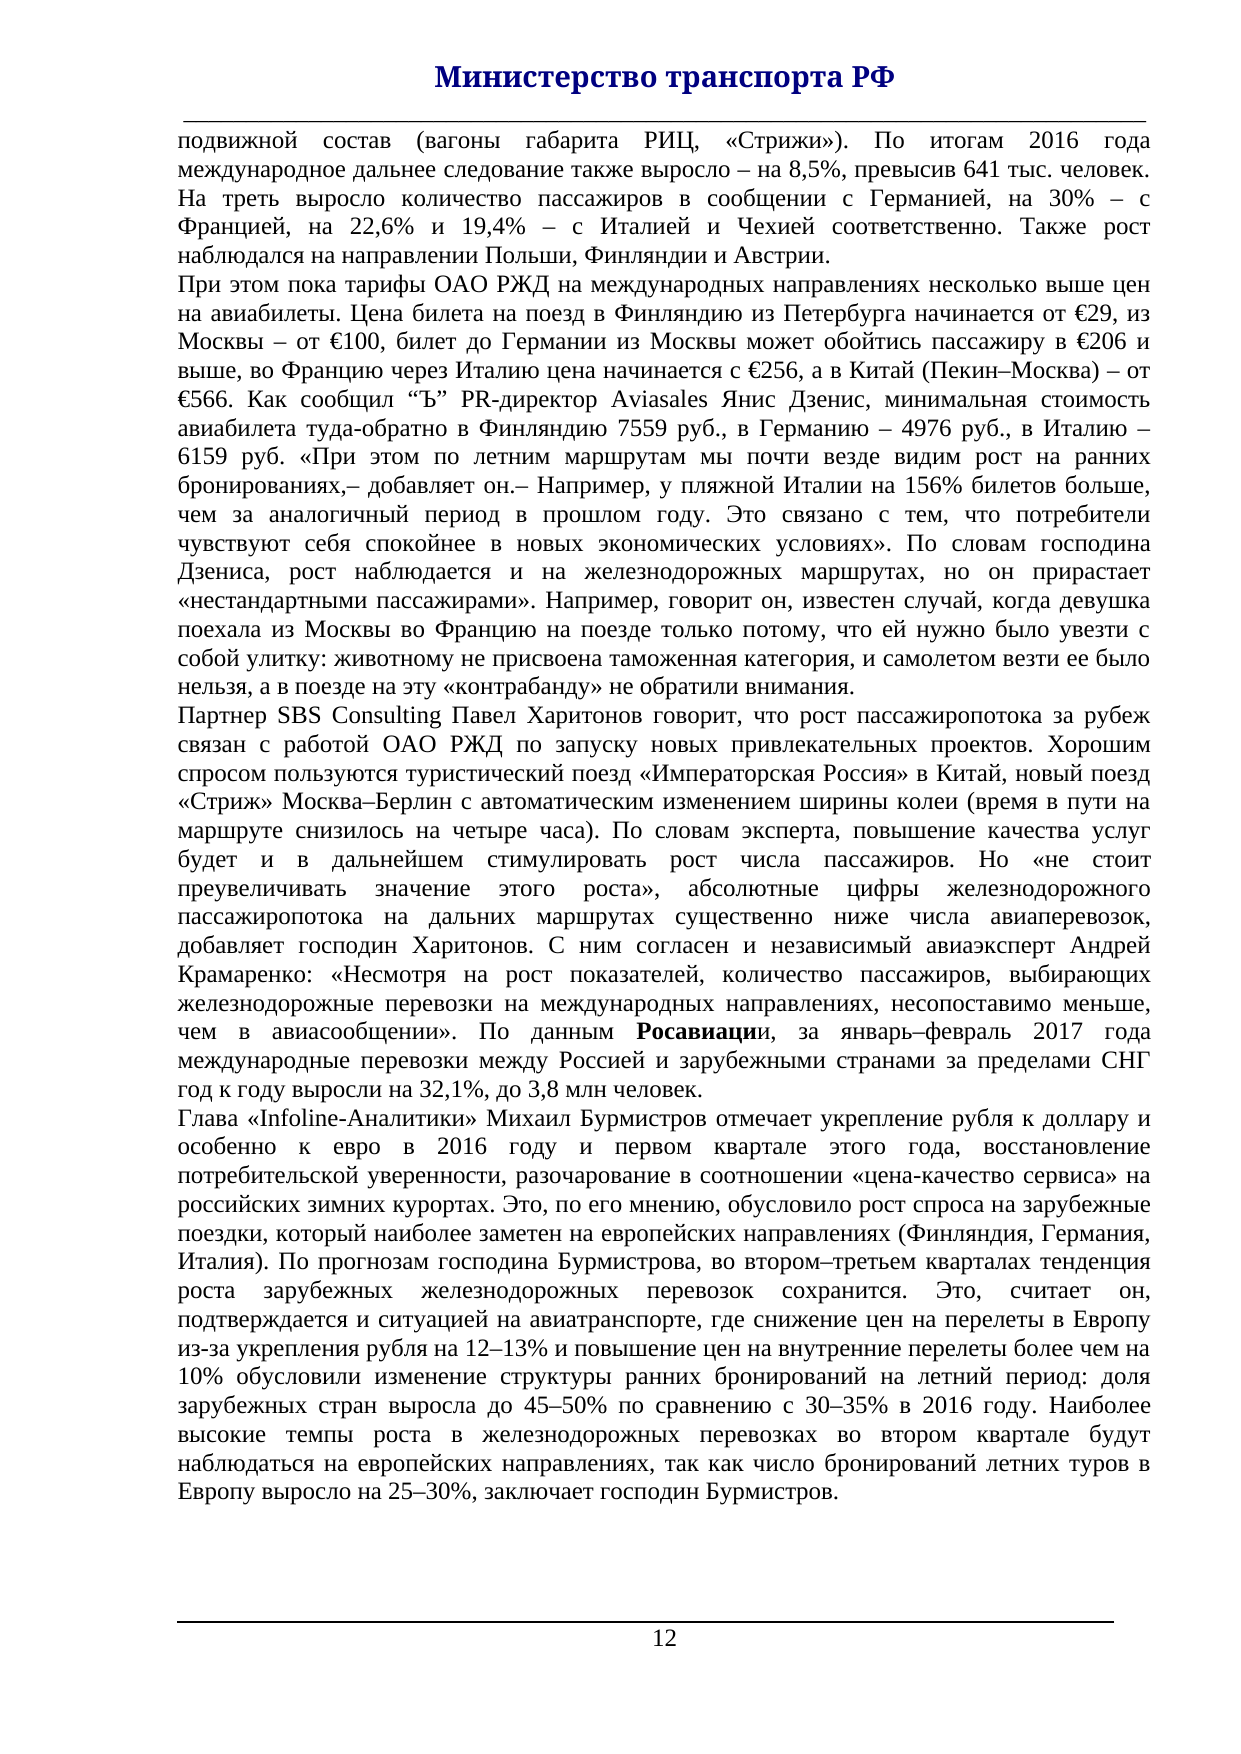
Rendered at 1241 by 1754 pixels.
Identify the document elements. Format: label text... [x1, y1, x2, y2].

text При этом пока тарифы ОАО РЖД на международных направлениях несколько выше цен на авиабилеты. Цена билета на поезд в Финляндию из Петербурга начинается от €29, из Москвы – от €100, билет до Германии из Москвы может обойтись пассажиру в €206 и выше, во Францию через Италию цена начинается с €256, а в Китай (Пекин–Москва) – от €566. Как сообщил “Ъ” PR-директор Aviasales Янис Дзенис, минимальная стоимость авиабилета туда-обратно в Финляндию 7559 руб., в Германию – 4976 руб., в Италию – 6159 руб. «При этом по летним маршрутам мы почти везде видим рост на ранних бронированиях,– добавляет он.– Например, у пляжной Италии на 156% билетов больше, чем за аналогичный период в прошлом году. Это связано с тем, что потребители чувствуют себя спокойнее в новых экономических условиях». По словам господина Дзениса, рост наблюдается и на железнодорожных маршрутах, но он прирастает «нестандартными пассажирами». Например, говорит он, известен случай, когда девушка поехала из Москвы во Францию на поезде только потому, что ей нужно было увезти с собой улитку: животному не присвоена таможенная категория, и самолетом везти ее было нельзя, а в поезде на эту «контрабанду» не обратили внимания. [177, 269, 1152, 700]
text Глава «Infoline-Аналитики» Михаил Бурмистров отмечает укрепление рубля к доллару и особенно к евро в 2016 году и первом квартале этого года, восстановление потребительской уверенности, разочарование в соотношении «цена-качество сервиса» на российских зимних курортах. Это, по его мнению, обусловило рост спроса на зарубежные поездки, который наиболее заметен на европейских направлениях (Финляндия, Германия, Италия). По прогнозам господина Бурмистрова, во втором–третьем кварталах тенденция роста зарубежных железнодорожных перевозок сохранится. Это, считает он, подтверждается и ситуацией на авиатранспорте, где снижение цен на перелеты в Европу из-за укрепления рубля на 12–13% и повышение цен на внутренние перелеты более чем на 10% обусловили изменение структуры ранних бронирований на летний период: доля зарубежных стран выросла до 45–50% по сравнению с 30–35% в 2016 году. Наиболее высокие темпы роста в железнодорожных перевозках во втором квартале будут наблюдаться на европейских направлениях, так как число бронирований летних туров в Европу выросло на 25–30%, заключает господин Бурмистров. [177, 1103, 1152, 1505]
text Партнер SBS Consulting Павел Харитонов говорит, что рост пассажиропотока за рубеж связан с работой ОАО РЖД по запуску новых привлекательных проектов. Хорошим спросом пользуются туристический поезд «Императорская Россия» в Китай, новый поезд «Стриж» Москва–Берлин с автоматическим изменением ширины колеи (время в пути на маршруте снизилось на четыре часа). По словам эксперта, повышение качества услуг будет и в дальнейшем стимулировать рост числа пассажиров. Но «не стоит преувеличивать значение этого роста», абсолютные цифры железнодорожного пассажиропотока на дальних маршрутах существенно ниже числа авиаперевозок, добавляет господин Харитонов. С ним согласен и независимый авиаэксперт Андрей Крамаренко: «Несмотря на рост показателей, количество пассажиров, выбирающих железнодорожные перевозки на международных направлениях, несопоставимо меньше, чем в авиасообщении». По данным Росавиации, за январь–февраль 2017 года международные перевозки между Россией и зарубежными странами за пределами СНГ год к году выросли на 32,1%, до 3,8 млн человек. [177, 700, 1152, 1103]
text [177, 125, 1152, 269]
